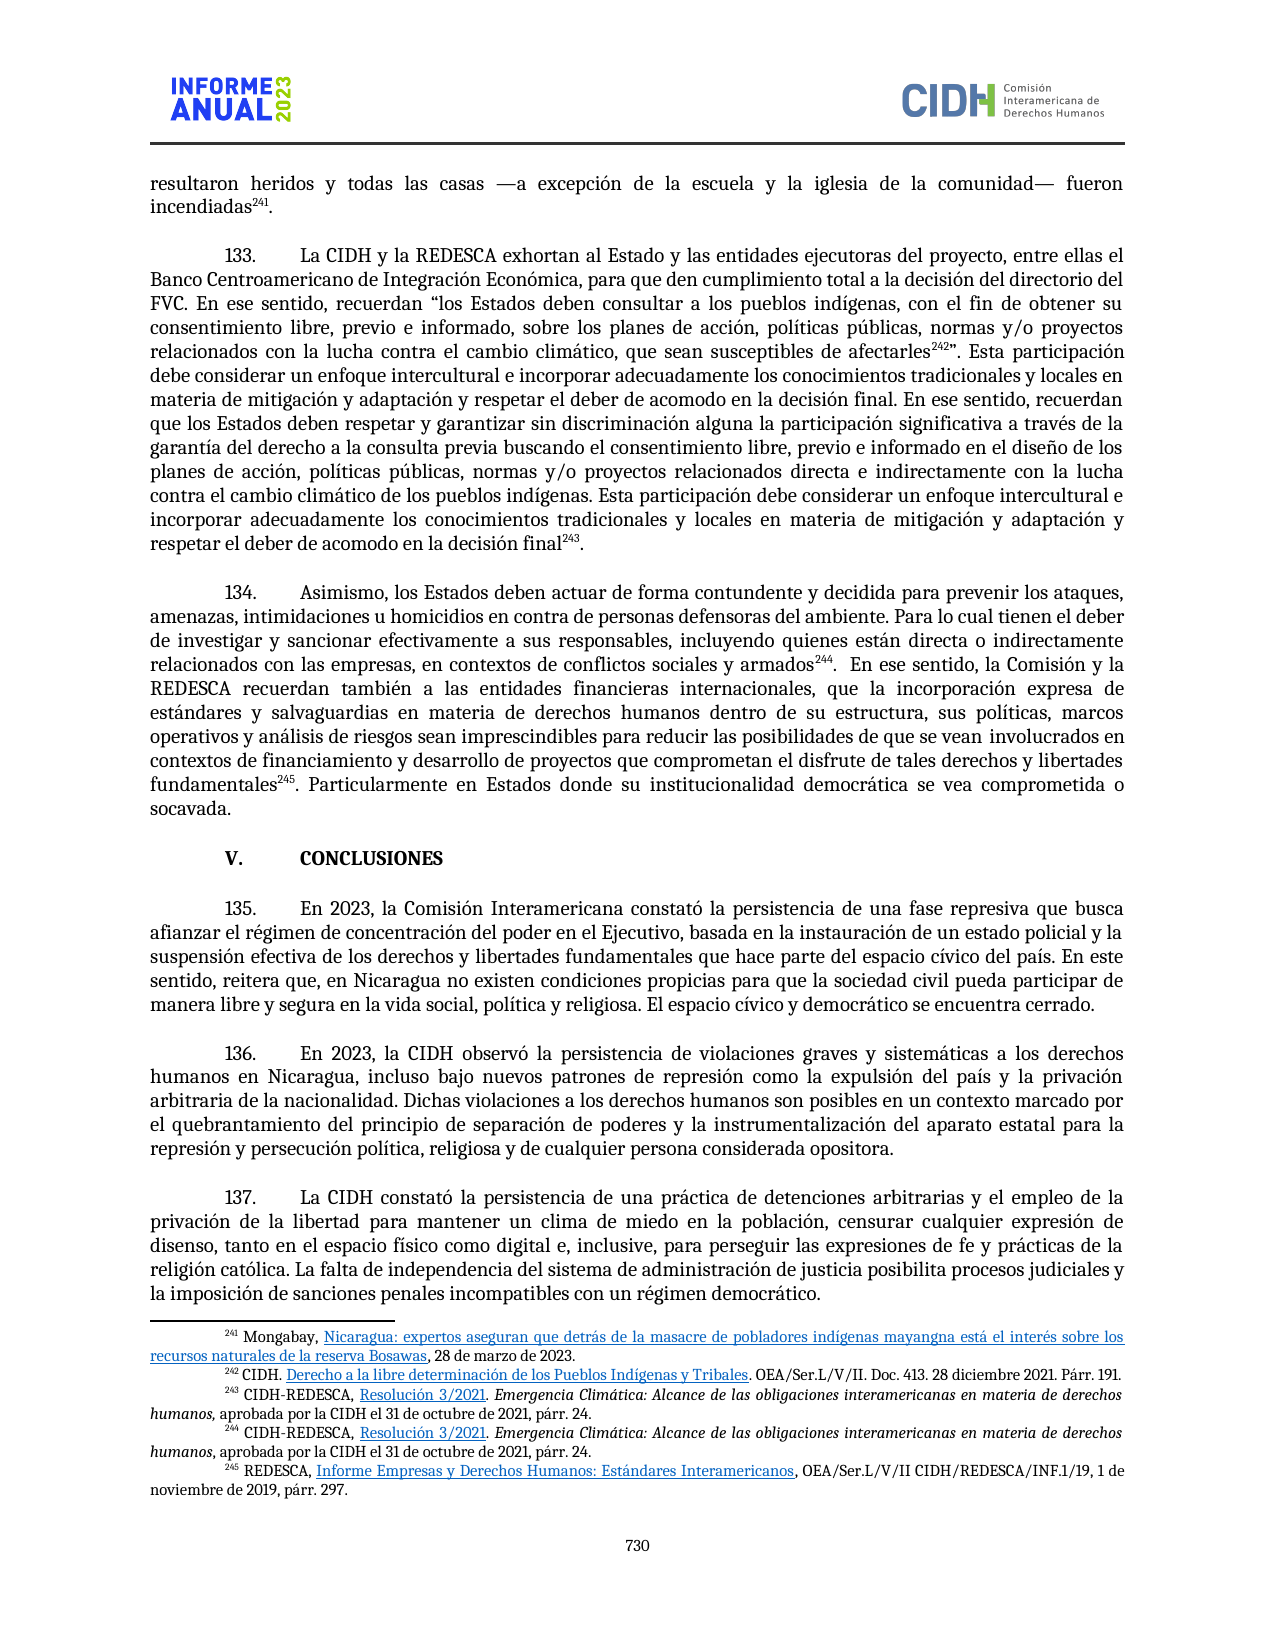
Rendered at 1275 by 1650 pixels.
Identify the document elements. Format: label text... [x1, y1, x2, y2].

text CONCLUSIONES [225, 845, 1125, 871]
text En 2023, la CIDH observó la persistencia de violaciones graves y sistemáticas a los derechos humanos en Nicaragua, incluso bajo nuevos patrones de represión como la expulsión del país y la privación arbitraria de la nacionalidad. Dichas violaciones a los derechos humanos son posibles en un contexto marcado por el quebrantamiento del principio de separación de poderes y la instrumentalización del aparato estatal para la represión y persecución política, religiosa y de cualquier persona considerada opositora. [150, 1041, 1125, 1161]
picture [893, 75, 1114, 127]
picture [161, 75, 304, 127]
text La CIDH y la REDESCA exhortan al Estado y las entidades ejecutoras del proyecto, entre ellas el Banco Centroamericano de Integración Económica, para que den cumplimiento total a la decisión del directorio del FVC. En ese sentido, recuerdan “los Estados deben consultar a los pueblos indígenas, con el fin de obtener su consentimiento libre, previo e informado, sobre los planes de acción, políticas públicas, normas y/o proyectos relacionados con la lucha contra el cambio climático, que sean susceptibles de afectarles”. Esta participación debe considerar un enfoque intercultural e incorporar adecuadamente los conocimientos tradicionales y locales en materia de mitigación y adaptación y respetar el deber de acomodo en la decisión final. En ese sentido, recuerdan que los Estados deben respetar y garantizar sin discriminación alguna la participación significativa a través de la garantía del derecho a la consulta previa buscando el consentimiento libre, previo e informado en el diseño de los planes de acción, políticas públicas, normas y/o proyectos relacionados directa e indirectamente con la lucha contra el cambio climático de los pueblos indígenas. Esta participación debe considerar un enfoque intercultural e incorporar adecuadamente los conocimientos tradicionales y locales en materia de mitigación y adaptación y respetar el deber de acomodo en la decisión final. [150, 244, 1125, 556]
text Asimismo, los Estados deben actuar de forma contundente y decidida para prevenir los ataques, amenazas, intimidaciones u homicidios en contra de personas defensoras del ambiente. Para lo cual tienen el deber de investigar y sancionar efectivamente a sus responsables, incluyendo quienes están directa o indirectamente relacionados con las empresas, en contextos de conflictos sociales y armados. En ese sentido, la Comisión y la REDESCA recuerdan también a las entidades financieras internacionales, que la incorporación expresa de estándares y salvaguardias en materia de derechos humanos dentro de su estructura, sus políticas, marcos operativos y análisis de riesgos sean imprescindibles para reducir las posibilidades de que se vean involucrados en contextos de financiamiento y desarrollo de proyectos que comprometan el disfrute de tales derechos y libertades fundamentales. Particularmente en Estados donde su institucionalidad democrática se vea comprometida o socavada. [150, 581, 1125, 820]
text La CIDH constató la persistencia de una práctica de detenciones arbitrarias y el empleo de la privación de la libertad para mantener un clima de miedo en la población, censurar cualquier expresión de disenso, tanto en el espacio físico como digital e, inclusive, para perseguir las expresiones de fe y prácticas de la religión católica. La falta de independencia del sistema de administración de justicia posibilita procesos judiciales y la imposición de sanciones penales incompatibles con un régimen democrático. [150, 1186, 1125, 1306]
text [150, 171, 1125, 219]
text En 2023, la Comisión Interamericana constató la persistencia de una fase represiva que busca afianzar el régimen de concentración del poder en el Ejecutivo, basada en la instauración de un estado policial y la suspensión efectiva de los derechos y libertades fundamentales que hace parte del espacio cívico del país. En este sentido, reitera que, en Nicaragua no existen condiciones propicias para que la sociedad civil pueda participar de manera libre y segura en la vida social, política y religiosa. El espacio cívico y democrático se encuentra cerrado. [150, 896, 1125, 1016]
